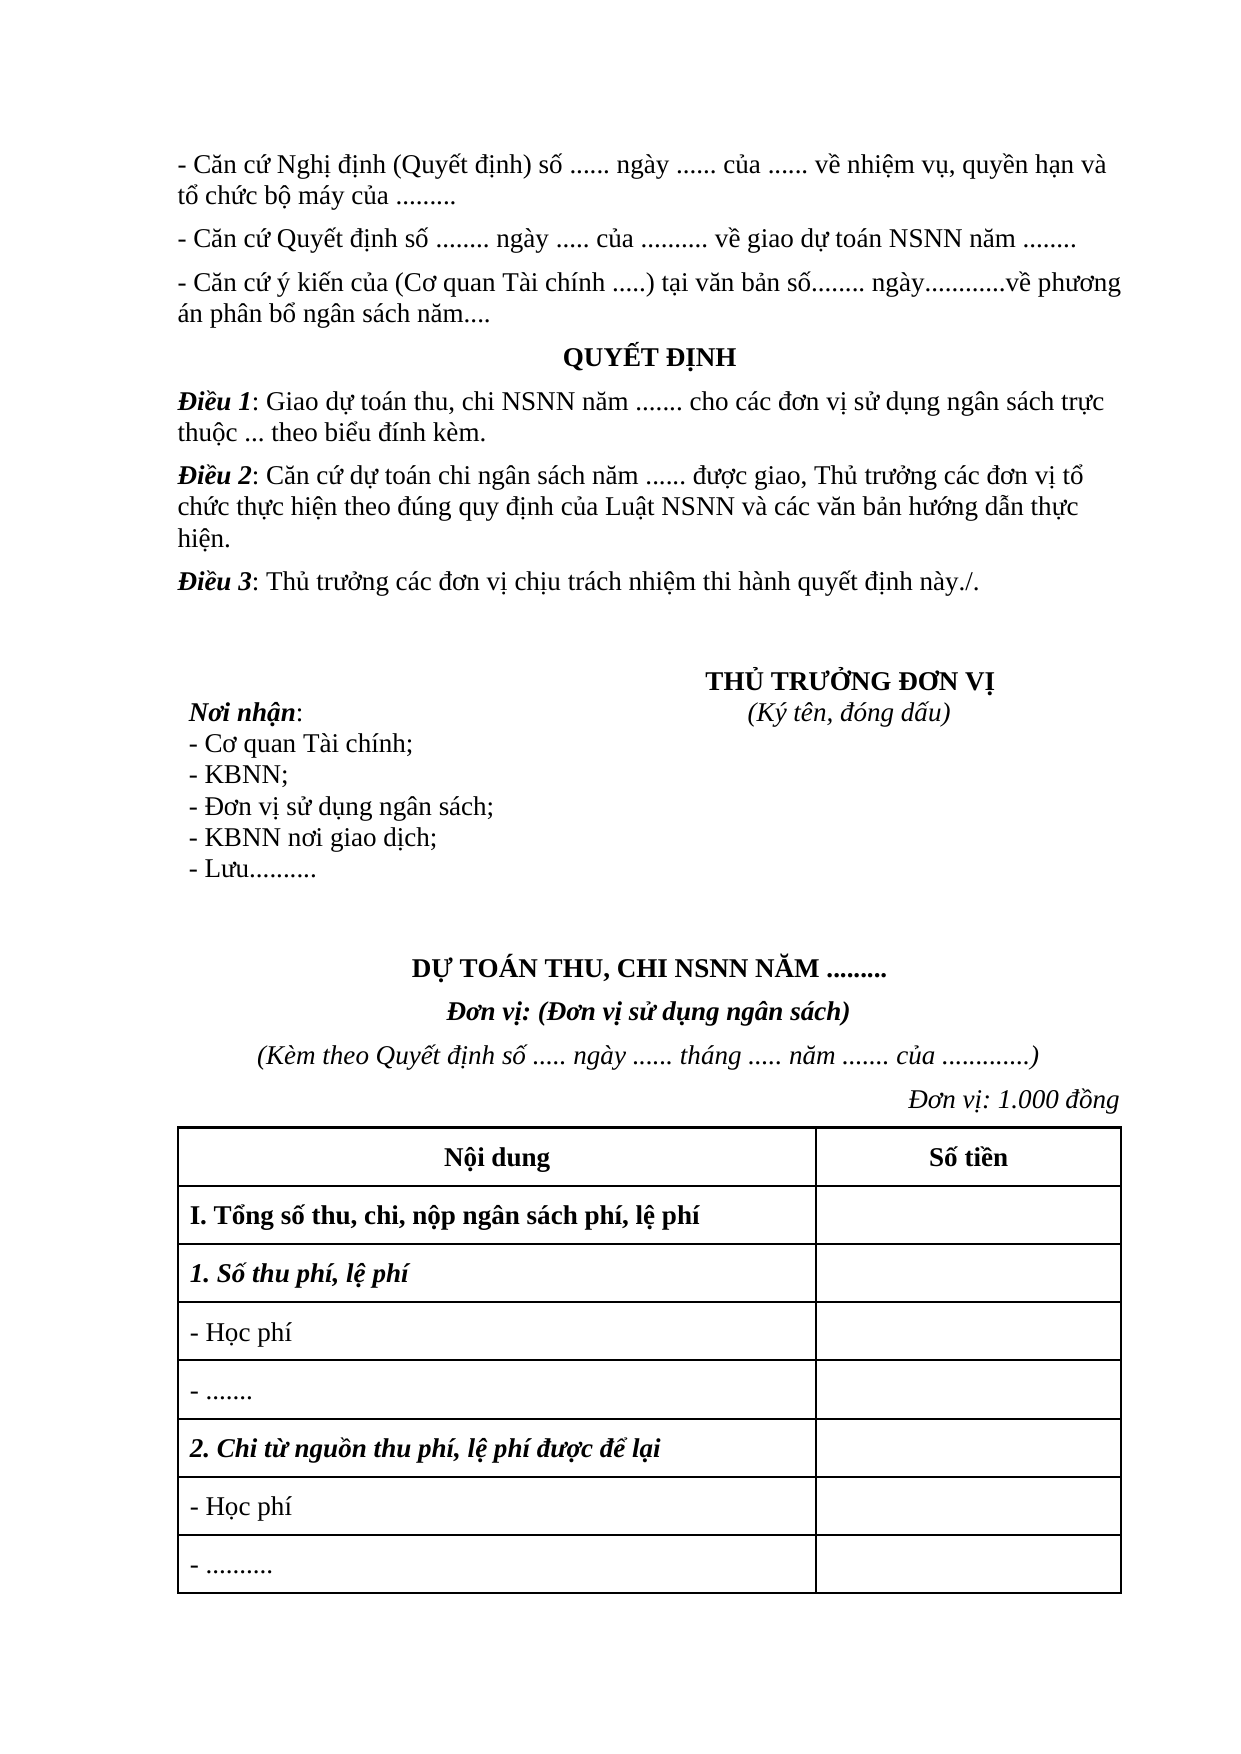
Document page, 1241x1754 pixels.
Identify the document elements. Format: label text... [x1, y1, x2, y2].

table_cell [817, 1187, 1120, 1243]
text Đơn vị: (Đơn vị sử dụng ngân sách) [177, 995, 1122, 1027]
table_cell 1. Số thu phí, lệ phí [179, 1245, 815, 1301]
text QUYẾT ĐỊNH [177, 341, 1122, 372]
text Điều 2: Căn cứ dự toán chi ngân sách năm ...... được giao, Thủ trưởng các đơn vị tổ chức thực hiện theo đúng quy định của Luật NSNN và các văn bản hướng dẫn thực hiện. [177, 459, 1122, 553]
table_cell [817, 1536, 1120, 1592]
text - Căn cứ Nghị định (Quyết định) số ...... ngày ...... của ...... về nhiệm vụ, quyền hạn và tổ chức bộ máy của ......... [177, 148, 1122, 210]
text Đơn vị: 1.000 đồng [177, 1083, 1122, 1114]
table_cell I. Tổng số thu, chi, nộp ngân sách phí, lệ phí [179, 1187, 815, 1243]
text - Căn cứ ý kiến của (Cơ quan Tài chính .....) tại văn bản số........ ngày............về phương án phân bổ ngân sách năm.... [177, 266, 1122, 328]
table_header THỦ TRƯỞNG ĐƠN VỊ (Ký tên, đóng dấu) [601, 653, 1100, 896]
table_cell 2. Chi từ nguồn thu phí, lệ phí được để lại [179, 1420, 815, 1476]
table_cell - .......... [179, 1536, 815, 1592]
table_cell [817, 1303, 1120, 1359]
table_header Số tiền [817, 1129, 1120, 1184]
table_header Nội dung [179, 1129, 815, 1184]
text - Căn cứ Quyết định số ........ ngày ..... của .......... về giao dự toán NSNN năm ........ [177, 222, 1122, 254]
text Điều 3: Thủ trưởng các đơn vị chịu trách nhiệm thi hành quyết định này./. [177, 565, 1122, 596]
text DỰ TOÁN THU, CHI NSNN NĂM ......... [177, 952, 1122, 983]
table_cell [817, 1245, 1120, 1301]
table_cell - Học phí [179, 1303, 815, 1359]
table_header Nơi nhận: - Cơ quan Tài chính; - KBNN; - Đơn vị sử dụng ngân sách; - KBNN nơi giao dịch; - Lưu.......... [177, 653, 601, 896]
table_cell [817, 1361, 1120, 1417]
table_cell [817, 1420, 1120, 1476]
table_cell - Học phí [179, 1478, 815, 1534]
text (Kèm theo Quyết định số ..... ngày ...... tháng ..... năm ....... của .............) [177, 1039, 1122, 1070]
table_cell [817, 1478, 1120, 1534]
table_cell - ....... [179, 1361, 815, 1417]
text Điều 1: Giao dự toán thu, chi NSNN năm ....... cho các đơn vị sử dụng ngân sách trực thuộc ... theo biểu đính kèm. [177, 384, 1122, 447]
